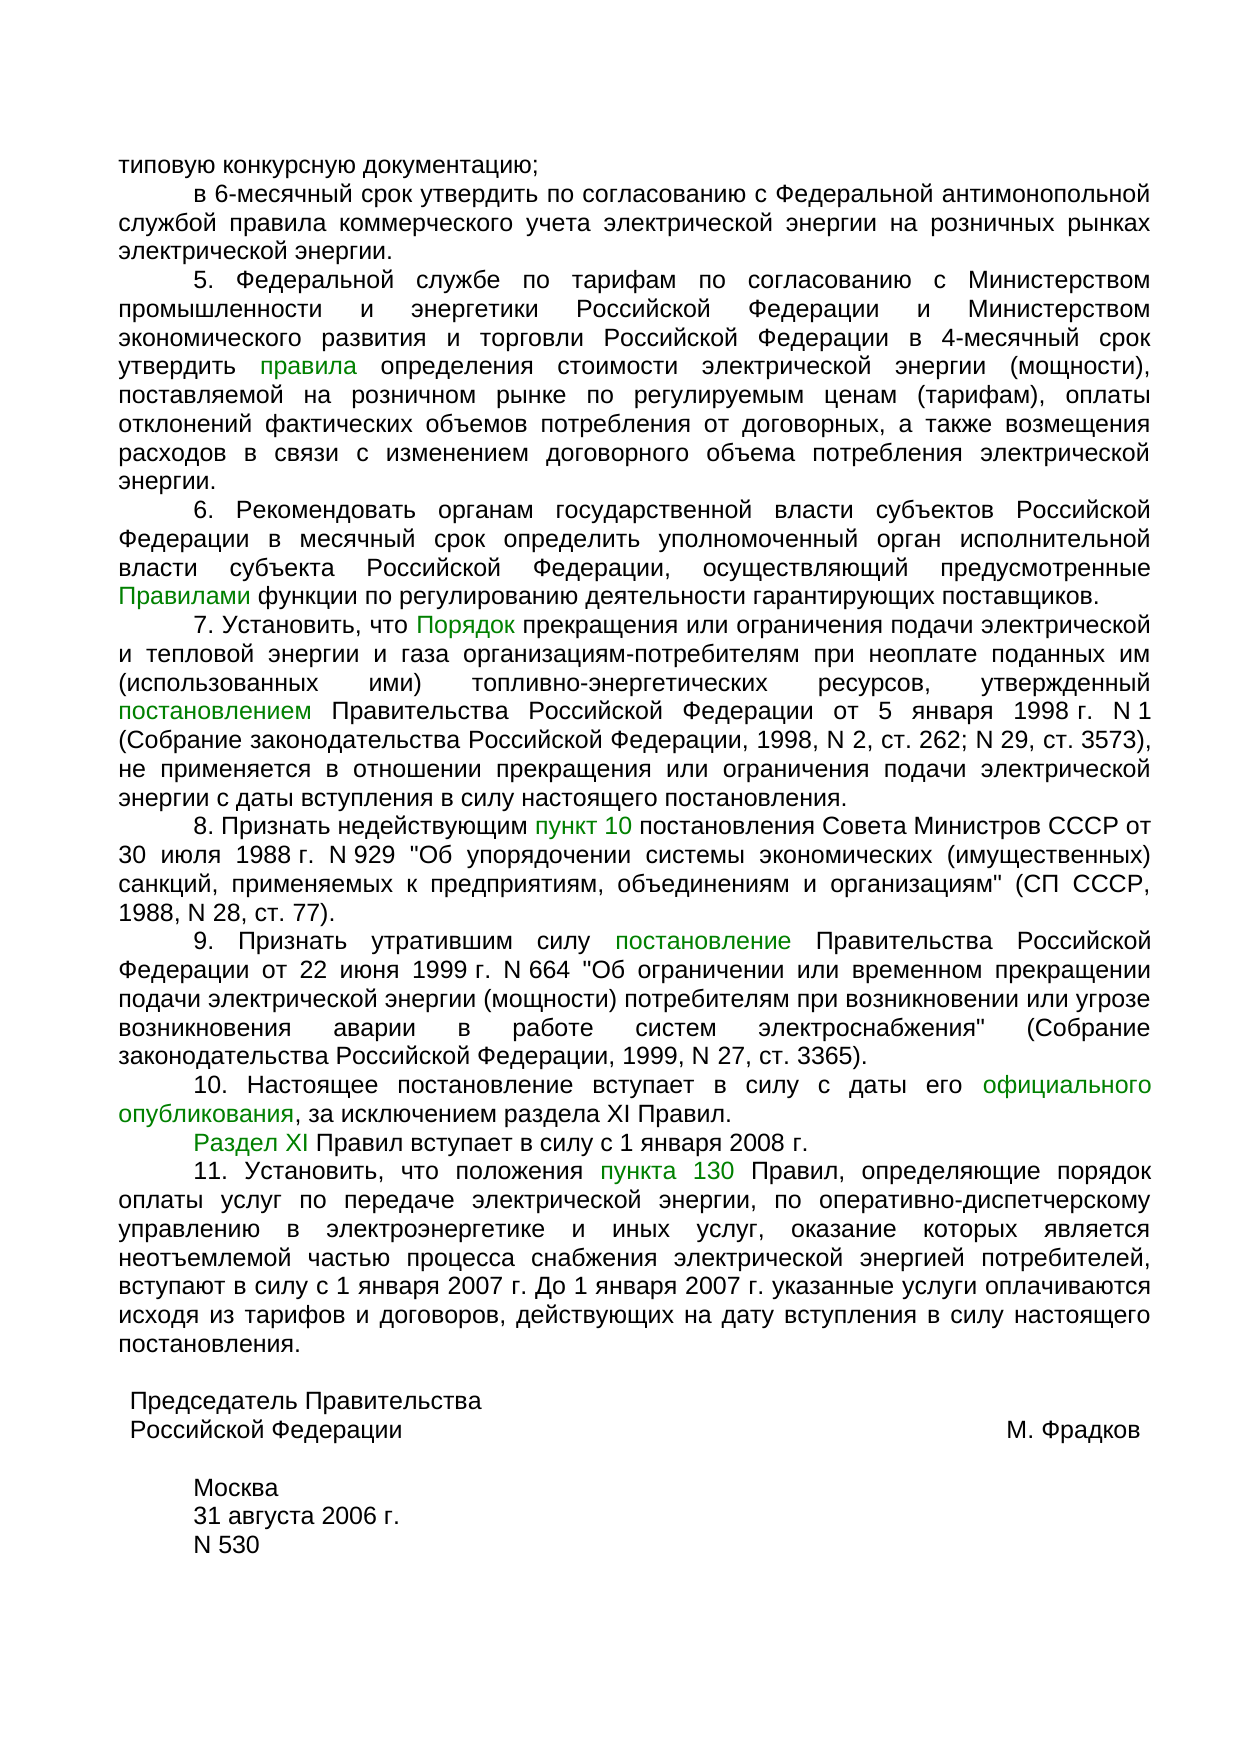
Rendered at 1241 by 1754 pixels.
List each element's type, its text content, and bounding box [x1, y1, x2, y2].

text 10. Настоящее постановление вступает в силу с даты его официального опубликования, за исключением раздела XI Правил. [118, 1070, 1152, 1127]
text 11. Установить, что положения пункта 130 Правил, определяющие порядок оплаты услуг по передаче электрической энергии, по оперативно-диспетчерскому управлению в электроэнергетике и иных услуг, оказание которых является неотъемлемой частью процесса снабжения электрической энергией потребителей, вступают в силу с 1 января 2007 г. До 1 января 2007 г. указанные услуги оплачиваются исходя из тарифов и договоров, действующих на дату вступления в силу настоящего постановления. [118, 1156, 1152, 1357]
text Москва [118, 1472, 1152, 1501]
table_header Председатель Правительства Российской Федерации [118, 1386, 807, 1444]
text 9. Признать утратившим силу постановление Правительства Российской Федерации от 22 июня 1999 г. N 664 "Об ограничении или временном прекращении подачи электрической энергии (мощности) потребителям при возникновении или угрозе возникновения аварии в работе систем электроснабжения" (Собрание законодательства Российской Федерации, 1999, N 27, ст. 3365). [118, 926, 1152, 1070]
text 8. Признать недействующим пункт 10 постановления Совета Министров СССР от 30 июля 1988 г. N 929 "Об упорядочении системы экономических (имущественных) санкций, применяемых к предприятиям, объединениям и организациям" (СП СССР, 1988, N 28, ст. 77). [118, 811, 1152, 926]
text в 6-месячный срок утвердить по согласованию с Федеральной антимонопольной службой правила коммерческого учета электрической энергии на розничных рынках электрической энергии. [118, 179, 1152, 265]
text 6. Рекомендовать органам государственной власти субъектов Российской Федерации в месячный срок определить уполномоченный орган исполнительной власти субъекта Российской Федерации, осуществляющий предусмотренные Правилами функции по регулированию деятельности гарантирующих поставщиков. [118, 495, 1152, 610]
table_header М. Фрадков [807, 1386, 1152, 1444]
text 31 августа 2006 г. [118, 1501, 1152, 1530]
text Раздел XI Правил вступает в силу с 1 января 2008 г. [118, 1127, 1152, 1156]
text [118, 150, 1152, 179]
text N 530 [118, 1530, 1152, 1559]
text 7. Установить, что Порядок прекращения или ограничения подачи электрической и тепловой энергии и газа организациям-потребителям при неоплате поданных им (использованных ими) топливно-энергетических ресурсов, утвержденный постановлением Правительства Российской Федерации от 5 января 1998 г. N 1 (Собрание законодательства Российской Федерации, 1998, N 2, ст. 262; N 29, ст. 3573), не применяется в отношении прекращения или ограничения подачи электрической энергии с даты вступления в силу настоящего постановления. [118, 610, 1152, 811]
text 5. Федеральной службе по тарифам по согласованию с Министерством промышленности и энергетики Российской Федерации и Министерством экономического развития и торговли Российской Федерации в 4-месячный срок утвердить правила определения стоимости электрической энергии (мощности), поставляемой на розничном рынке по регулируемым ценам (тарифам), оплаты отклонений фактических объемов потребления от договорных, а также возмещения расходов в связи с изменением договорного объема потребления электрической энергии. [118, 265, 1152, 495]
